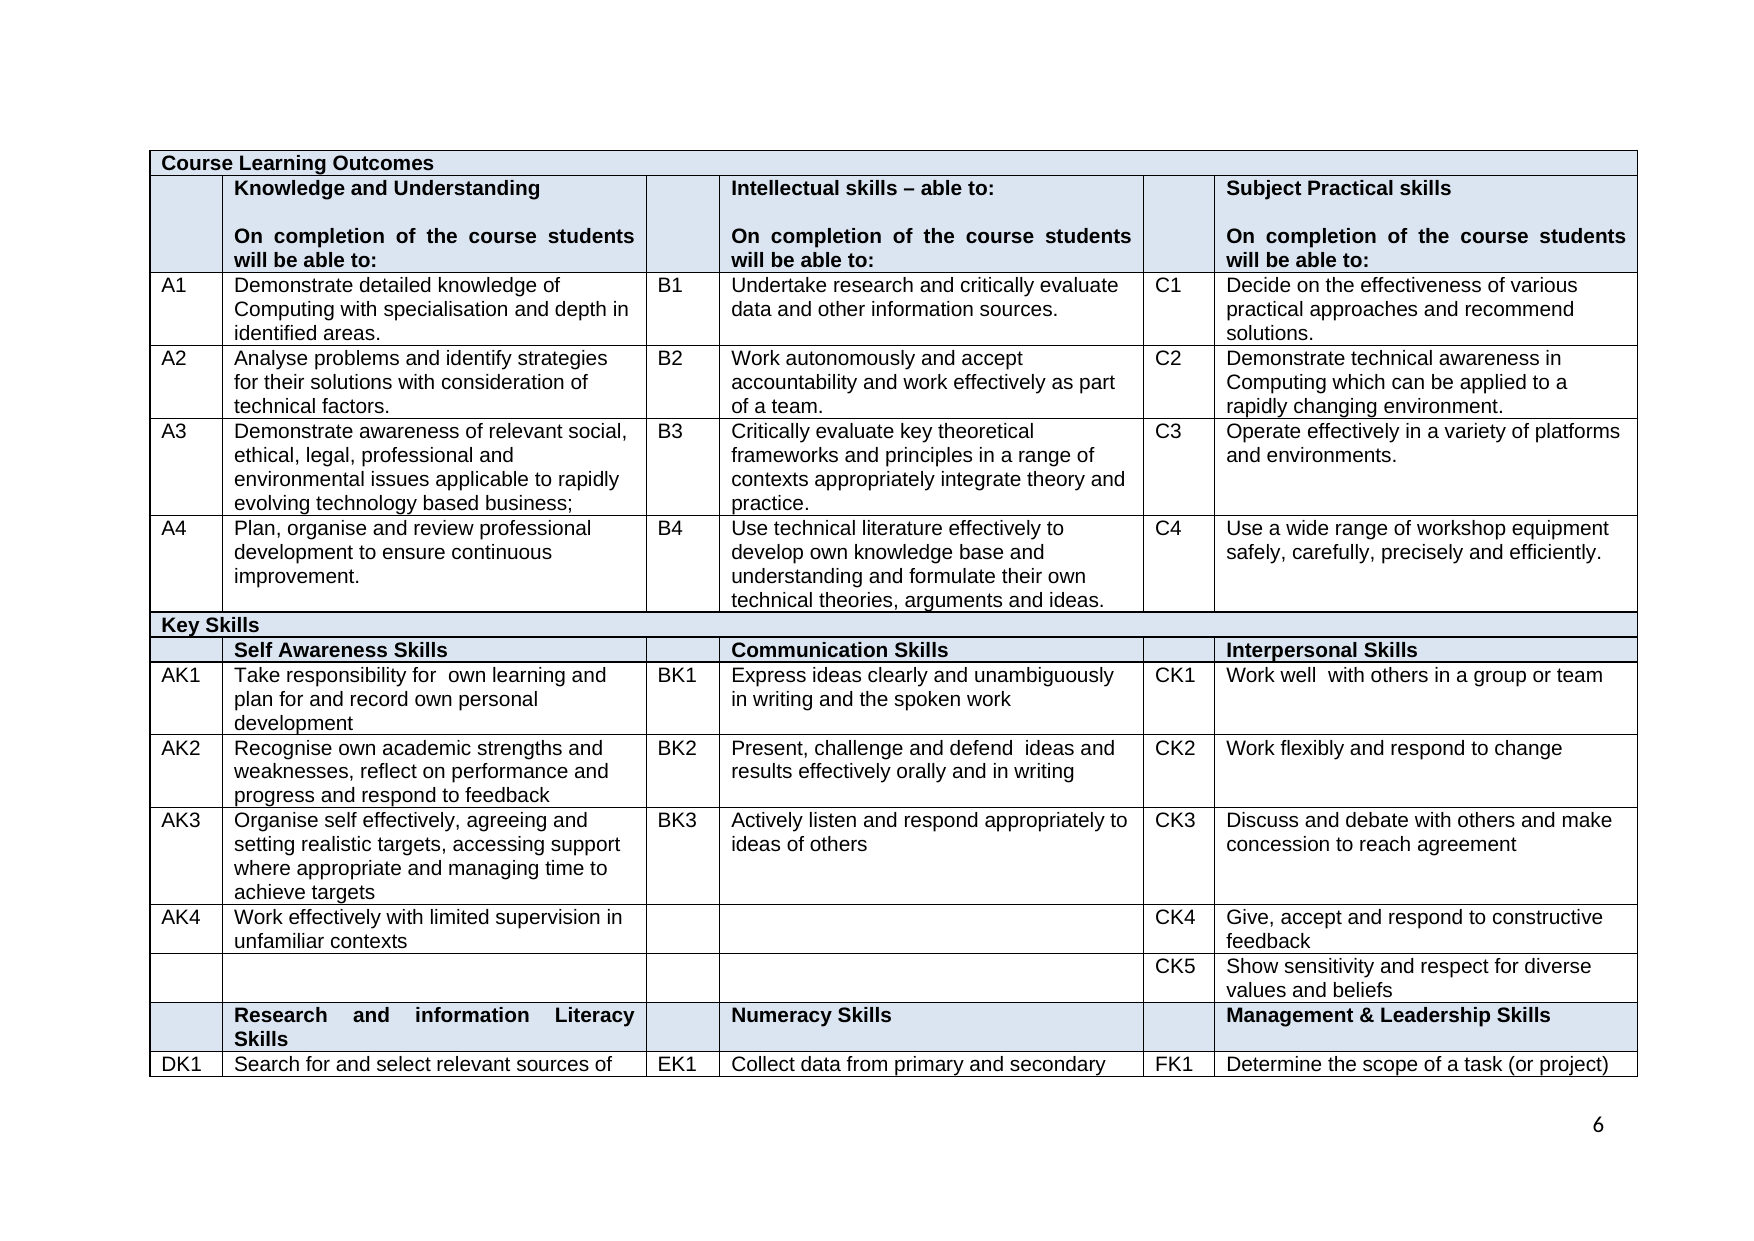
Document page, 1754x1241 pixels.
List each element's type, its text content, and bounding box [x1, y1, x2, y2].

table_cell A2 [151, 346, 222, 418]
table_cell Use a wide range of workshop equipment safely, carefully, precisely and efficiently. [1215, 516, 1637, 611]
table_cell A1 [151, 273, 222, 345]
table_cell Numeracy Skills [720, 1003, 1143, 1051]
table_cell BK2 [647, 735, 719, 807]
table_cell Express ideas clearly and unambiguously in writing and the spoken work [720, 663, 1143, 734]
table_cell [1215, 1052, 1637, 1076]
table_cell [151, 954, 222, 1002]
table_cell Work flexibly and respond to change [1215, 735, 1637, 807]
table_cell Discuss and debate with others and make concession to reach agreement [1215, 808, 1637, 904]
table_cell CK3 [1144, 808, 1214, 904]
table_cell [720, 905, 1143, 953]
table_cell CK4 [1144, 905, 1214, 953]
table_cell Work autonomously and accept accountability and work effectively as part of a team. [720, 346, 1143, 418]
table_cell BK1 [647, 663, 719, 734]
table_cell [720, 954, 1143, 1002]
table_cell CK2 [1144, 735, 1214, 807]
table_cell [1144, 176, 1214, 272]
table_cell Management & Leadership Skills [1215, 1003, 1637, 1051]
table_cell [647, 176, 719, 272]
table_cell [647, 638, 719, 661]
table_cell Operate effectively in a variety of platforms and environments. [1215, 419, 1637, 514]
table_cell DK1 [151, 1052, 222, 1076]
table_cell [223, 954, 646, 1002]
table_cell Interpersonal Skills [1215, 638, 1637, 661]
table_cell AK3 [151, 808, 222, 904]
table_cell AK4 [151, 905, 222, 953]
table_cell BK3 [647, 808, 719, 904]
table_cell Demonstrate technical awareness in Computing which can be applied to a rapidly changing environment. [1215, 346, 1637, 418]
table_cell Recognise own academic strengths and weaknesses, reflect on performance and progress and respond to feedback [223, 735, 646, 807]
table_cell Present, challenge and defend ideas and results effectively orally and in writing [720, 735, 1143, 807]
table_cell Key Skills [151, 613, 1637, 636]
table_cell C1 [1144, 273, 1214, 345]
table_cell B4 [647, 516, 719, 611]
table_cell EK1 [647, 1052, 719, 1076]
table_cell C2 [1144, 346, 1214, 418]
table_cell FK1 [1144, 1052, 1214, 1076]
table_cell CK1 [1144, 663, 1214, 734]
table_cell Communication Skills [720, 638, 1143, 661]
table_cell [151, 176, 222, 272]
table_cell B1 [647, 273, 719, 345]
table_cell Plan, organise and review professional development to ensure continuous improvement. [223, 516, 646, 611]
table_header Course Learning Outcomes [151, 151, 1637, 175]
table_cell B2 [647, 346, 719, 418]
table_cell C3 [1144, 419, 1214, 514]
table_cell C4 [1144, 516, 1214, 611]
table_cell Show sensitivity and respect for diverse values and beliefs [1215, 954, 1637, 1002]
table_cell Demonstrate detailed knowledge of Computing with specialisation and depth in identified areas. [223, 273, 646, 345]
table_cell [647, 905, 719, 953]
table_cell Take responsibility for own learning and plan for and record own personal development [223, 663, 646, 734]
table_cell AK2 [151, 735, 222, 807]
table_cell Intellectual skills – able to: On completion of the course students will be able to: [720, 176, 1143, 272]
table_cell A4 [151, 516, 222, 611]
table_cell CK5 [1144, 954, 1214, 1002]
table_cell [151, 638, 222, 661]
table_cell Research and information Literacy Skills [223, 1003, 646, 1051]
table_cell Subject Practical skills On completion of the course students will be able to: [1215, 176, 1637, 272]
table_cell [647, 954, 719, 1002]
table_cell Demonstrate awareness of relevant social, ethical, legal, professional and environmental issues applicable to rapidly evolving technology based business; [223, 419, 646, 514]
table_cell Work effectively with limited supervision in unfamiliar contexts [223, 905, 646, 953]
table_cell Critically evaluate key theoretical frameworks and principles in a range of contexts appropriately integrate theory and practice. [720, 419, 1143, 514]
table_cell Self Awareness Skills [223, 638, 646, 661]
table_cell A3 [151, 419, 222, 514]
table_cell Actively listen and respond appropriately to ideas of others [720, 808, 1143, 904]
table_cell Analyse problems and identify strategies for their solutions with consideration of technical factors. [223, 346, 646, 418]
table_cell Organise self effectively, agreeing and setting realistic targets, accessing support where appropriate and managing time to achieve targets [223, 808, 646, 904]
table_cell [720, 1052, 1143, 1076]
table_cell [151, 1003, 222, 1051]
table_cell Decide on the effectiveness of various practical approaches and recommend solutions. [1215, 273, 1637, 345]
table_cell Use technical literature effectively to develop own knowledge base and understanding and formulate their own technical theories, arguments and ideas. [720, 516, 1143, 611]
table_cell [223, 1052, 646, 1076]
table_cell [1144, 1003, 1214, 1051]
table_cell [647, 1003, 719, 1051]
table_cell Knowledge and Understanding On completion of the course students will be able to: [223, 176, 646, 272]
table_cell [1144, 638, 1214, 661]
table_cell Give, accept and respond to constructive feedback [1215, 905, 1637, 953]
table_cell B3 [647, 419, 719, 514]
table_cell Work well with others in a group or team [1215, 663, 1637, 734]
table_cell AK1 [151, 663, 222, 734]
table_cell Undertake research and critically evaluate data and other information sources. [720, 273, 1143, 345]
